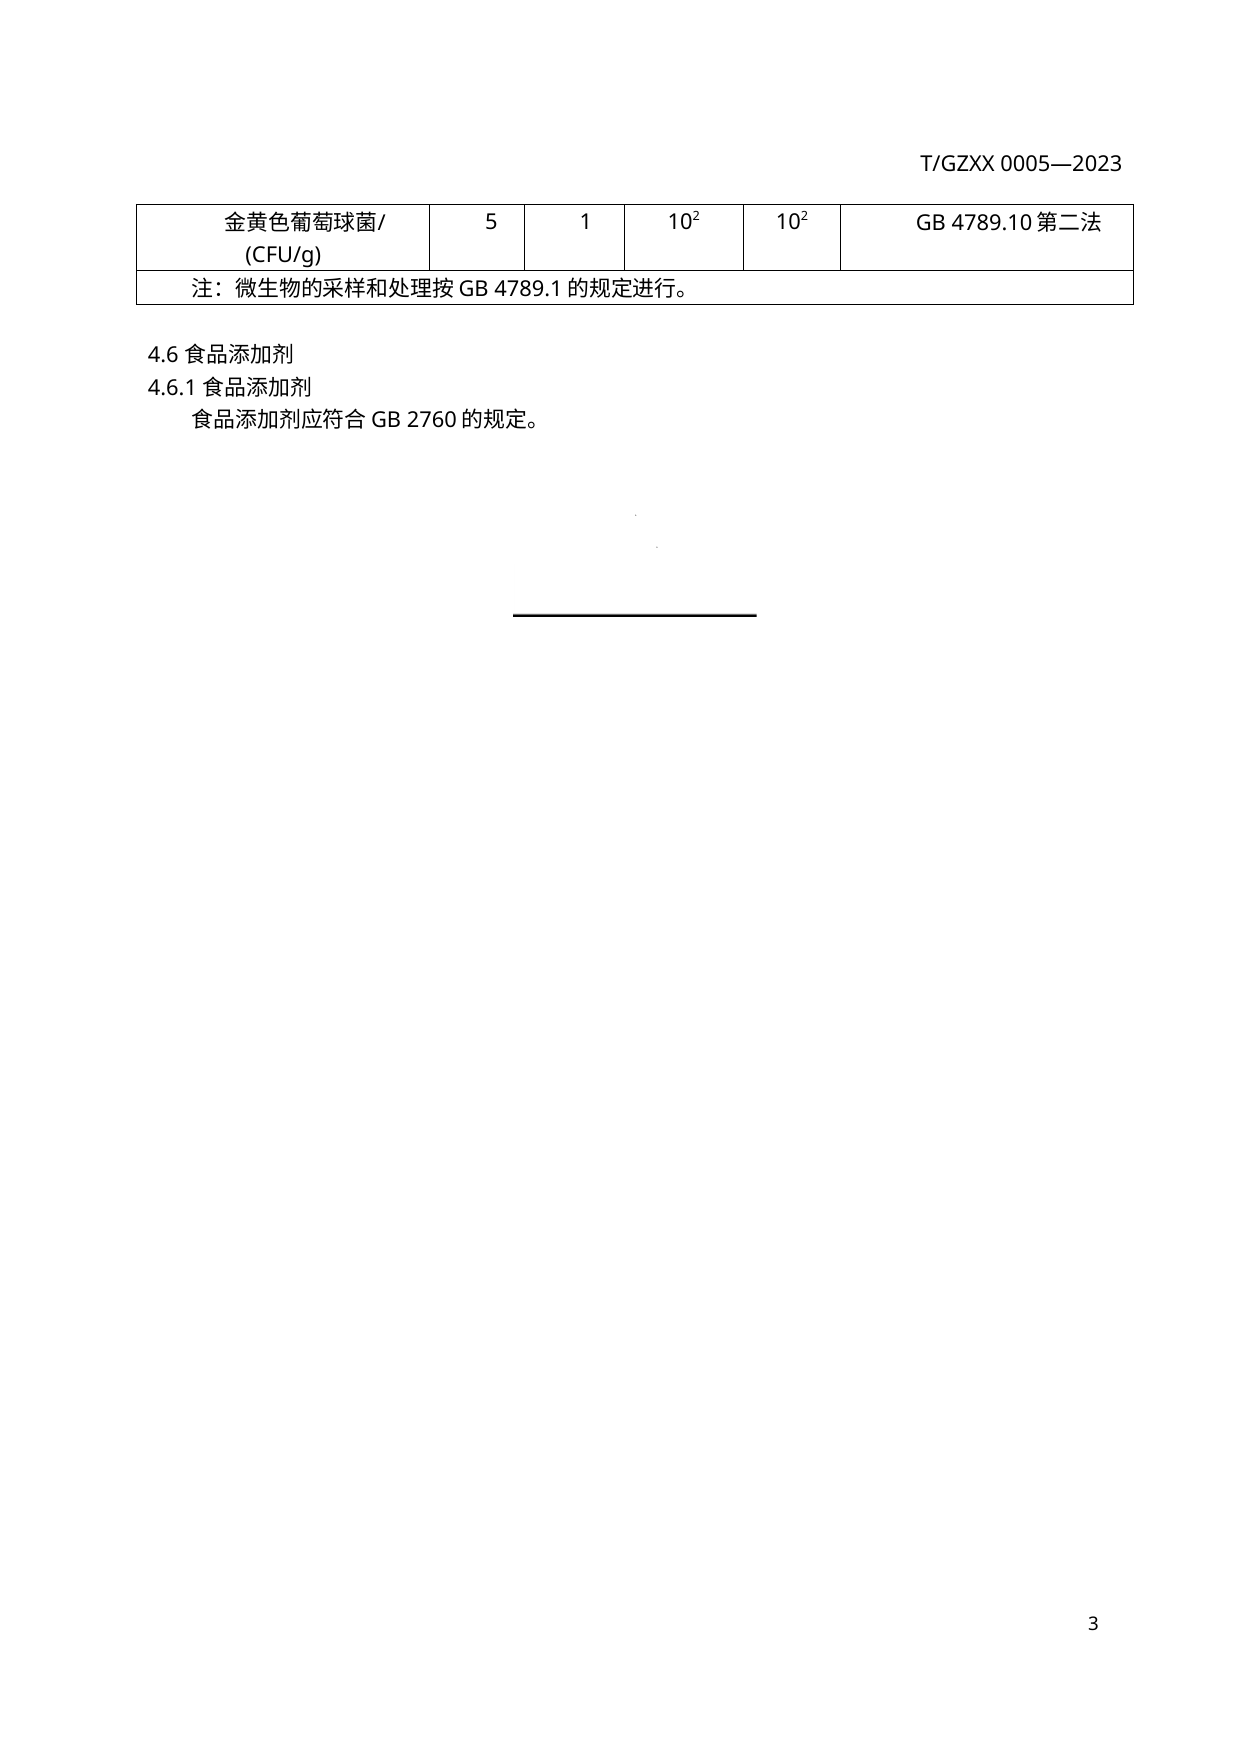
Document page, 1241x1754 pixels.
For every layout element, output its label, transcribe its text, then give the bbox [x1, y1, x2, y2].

table_cell GB 4789.10第二法 [841, 205, 1133, 270]
text 4.6.1 食品添加剂 [148, 369, 1122, 402]
table_cell 1 [525, 205, 624, 270]
text 4.6 食品添加剂 [148, 337, 1122, 369]
table_cell 102 [744, 205, 840, 270]
table_cell 102 [625, 205, 743, 270]
text 食品添加剂应符合GB 2760的规定。 [148, 402, 1122, 434]
table_cell 金黄色葡萄球菌/(CFU/g) [137, 205, 429, 270]
table_cell 5 [430, 205, 524, 270]
table_cell 注：微生物的采样和处理按GB 4789.1的规定进行。 [137, 271, 1133, 303]
picture [513, 564, 757, 617]
